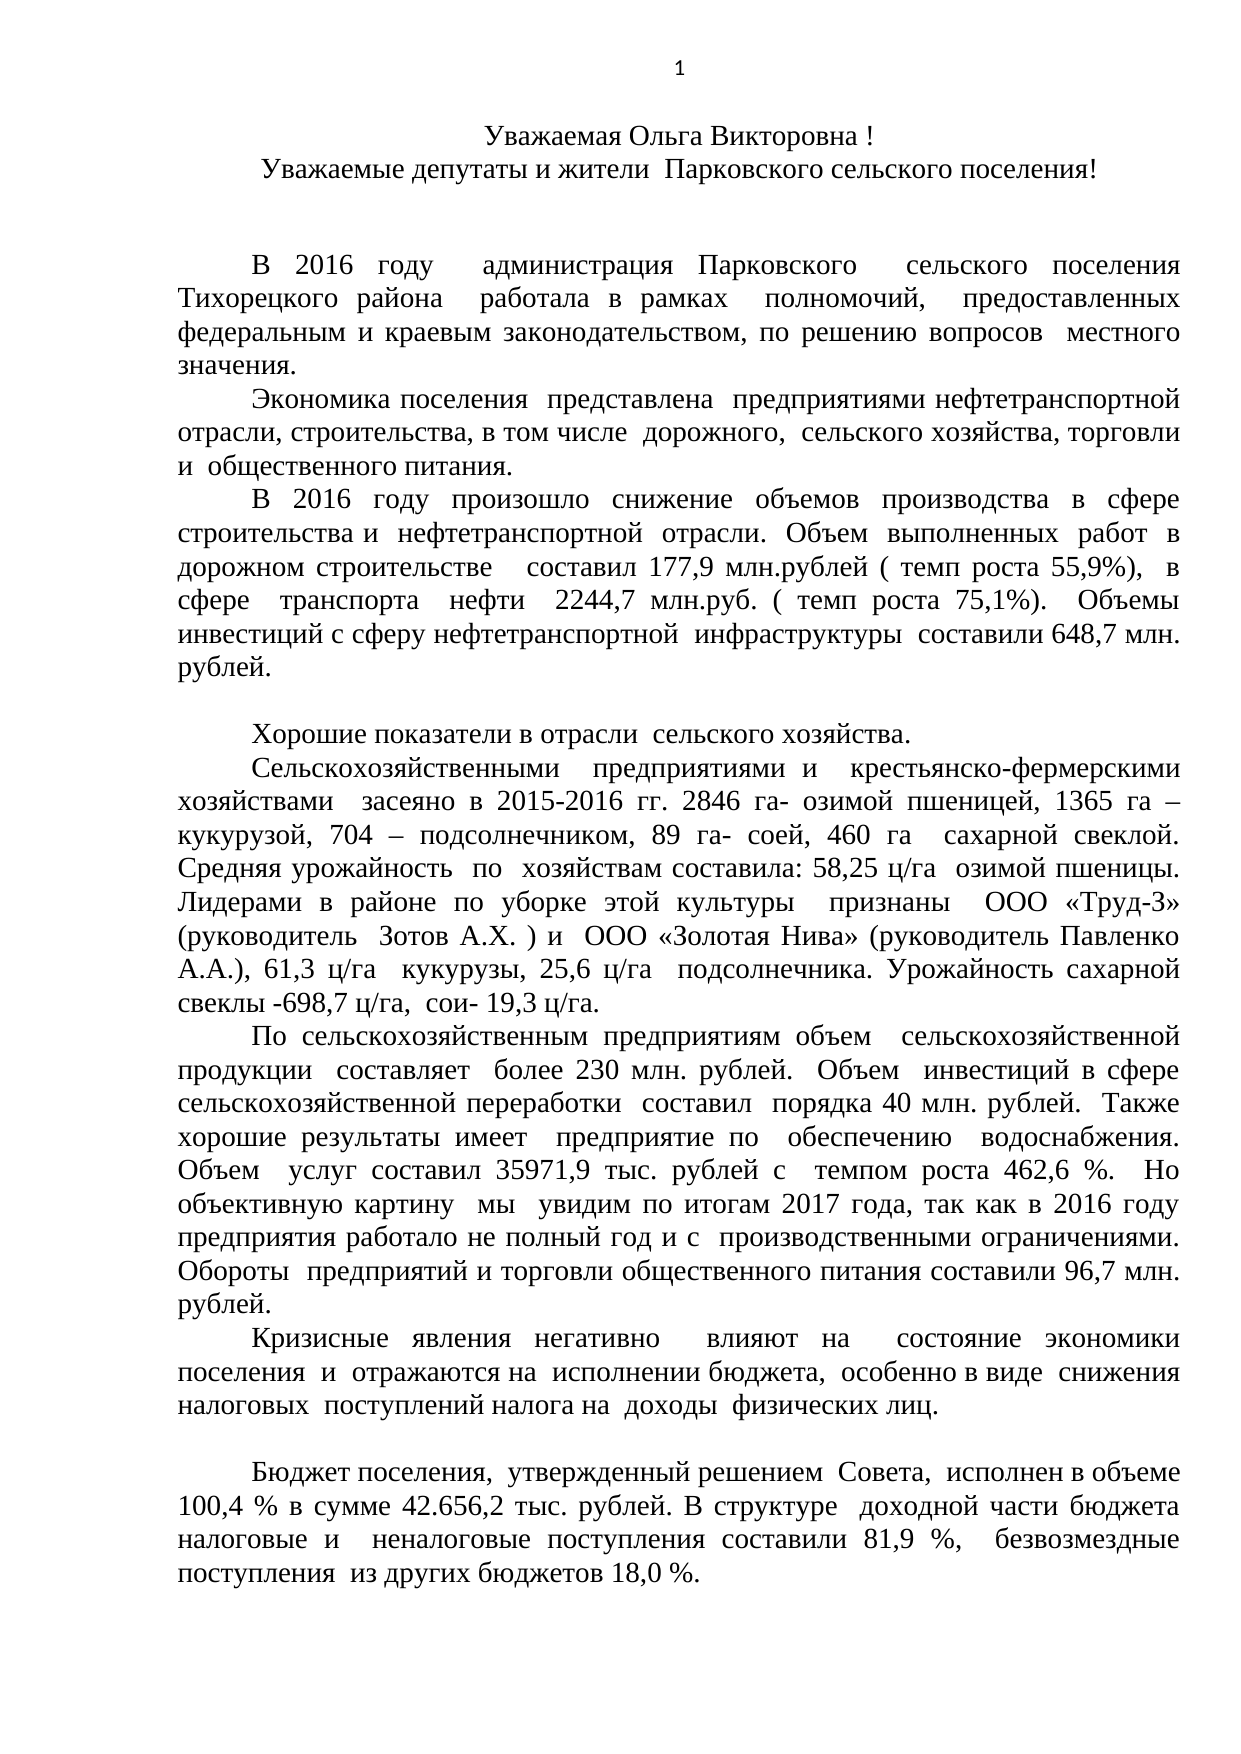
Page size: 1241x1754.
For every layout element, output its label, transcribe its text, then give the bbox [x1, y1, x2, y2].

text Кризисные явления негативно влияют на состояние экономики поселения и отражаются на исполнении бюджета, особенно в виде снижения налоговых поступлений налога на доходы физических лиц. [177, 1320, 1181, 1421]
text В 2016 году администрация Парковского сельского поселения Тихорецкого района работала в рамках полномочий, предоставленных федеральным и краевым законодательством, по решению вопросов местного значения. [177, 247, 1181, 381]
text Экономика поселения представлена предприятиями нефтетранспортной отрасли, строительства, в том числе дорожного, сельского хозяйства, торговли и общественного питания. [177, 381, 1181, 482]
text Хорошие показатели в отрасли сельского хозяйства. [177, 716, 1181, 750]
text В 2016 году произошло снижение объемов производства в сфере строительства и нефтетранспортной отрасли. Объем выполненных работ в дорожном строительстве составил 177,9 млн.рублей ( темп роста 55,9%), в сфере транспорта нефти 2244,7 млн.руб. ( темп роста 75,1%). Объемы инвестиций с сферу нефтетранспортной инфраструктуры составили 648,7 млн. рублей. [177, 482, 1181, 683]
text Уважаемые депутаты и жители Парковского сельского поселения! [177, 152, 1181, 185]
text Сельскохозяйственными предприятиями и крестьянско-фермерскими хозяйствами засеяно в 2015-2016 гг. 2846 га- озимой пшеницей, 1365 га – кукурузой, 704 – подсолнечником, 89 га- соей, 460 га сахарной свеклой. Средняя урожайность по хозяйствам составила: 58,25 ц/га озимой пшеницы. Лидерами в районе по уборке этой культуры признаны ООО «Труд-З» (руководитель Зотов А.Х. ) и ООО «Золотая Нива» (руководитель Павленко А.А.), 61,3 ц/га кукурузы, 25,6 ц/га подсолнечника. Урожайность сахарной свеклы -698,7 ц/га, сои- 19,3 ц/га. [177, 750, 1181, 1018]
text Бюджет поселения, утвержденный решением Совета, исполнен в объеме 100,4 % в сумме 42.656,2 тыс. рублей. В структуре доходной части бюджета налоговые и неналоговые поступления составили 81,9 %, безвозмездные поступления из других бюджетов 18,0 %. [177, 1454, 1181, 1588]
text Уважаемая Ольга Викторовна ! [177, 118, 1181, 152]
text По сельскохозяйственным предприятиям объем сельскохозяйственной продукции составляет более 230 млн. рублей. Объем инвестиций в сфере сельскохозяйственной переработки составил порядка 40 млн. рублей. Также хорошие результаты имеет предприятие по обеспечению водоснабжения. Объем услуг составил 35971,9 тыс. рублей с темпом роста 462,6 %. Но объективную картину мы увидим по итогам 2017 года, так как в 2016 году предприятия работало не полный год и с производственными ограничениями. Обороты предприятий и торговли общественного питания составили 96,7 млн. рублей. [177, 1018, 1181, 1320]
